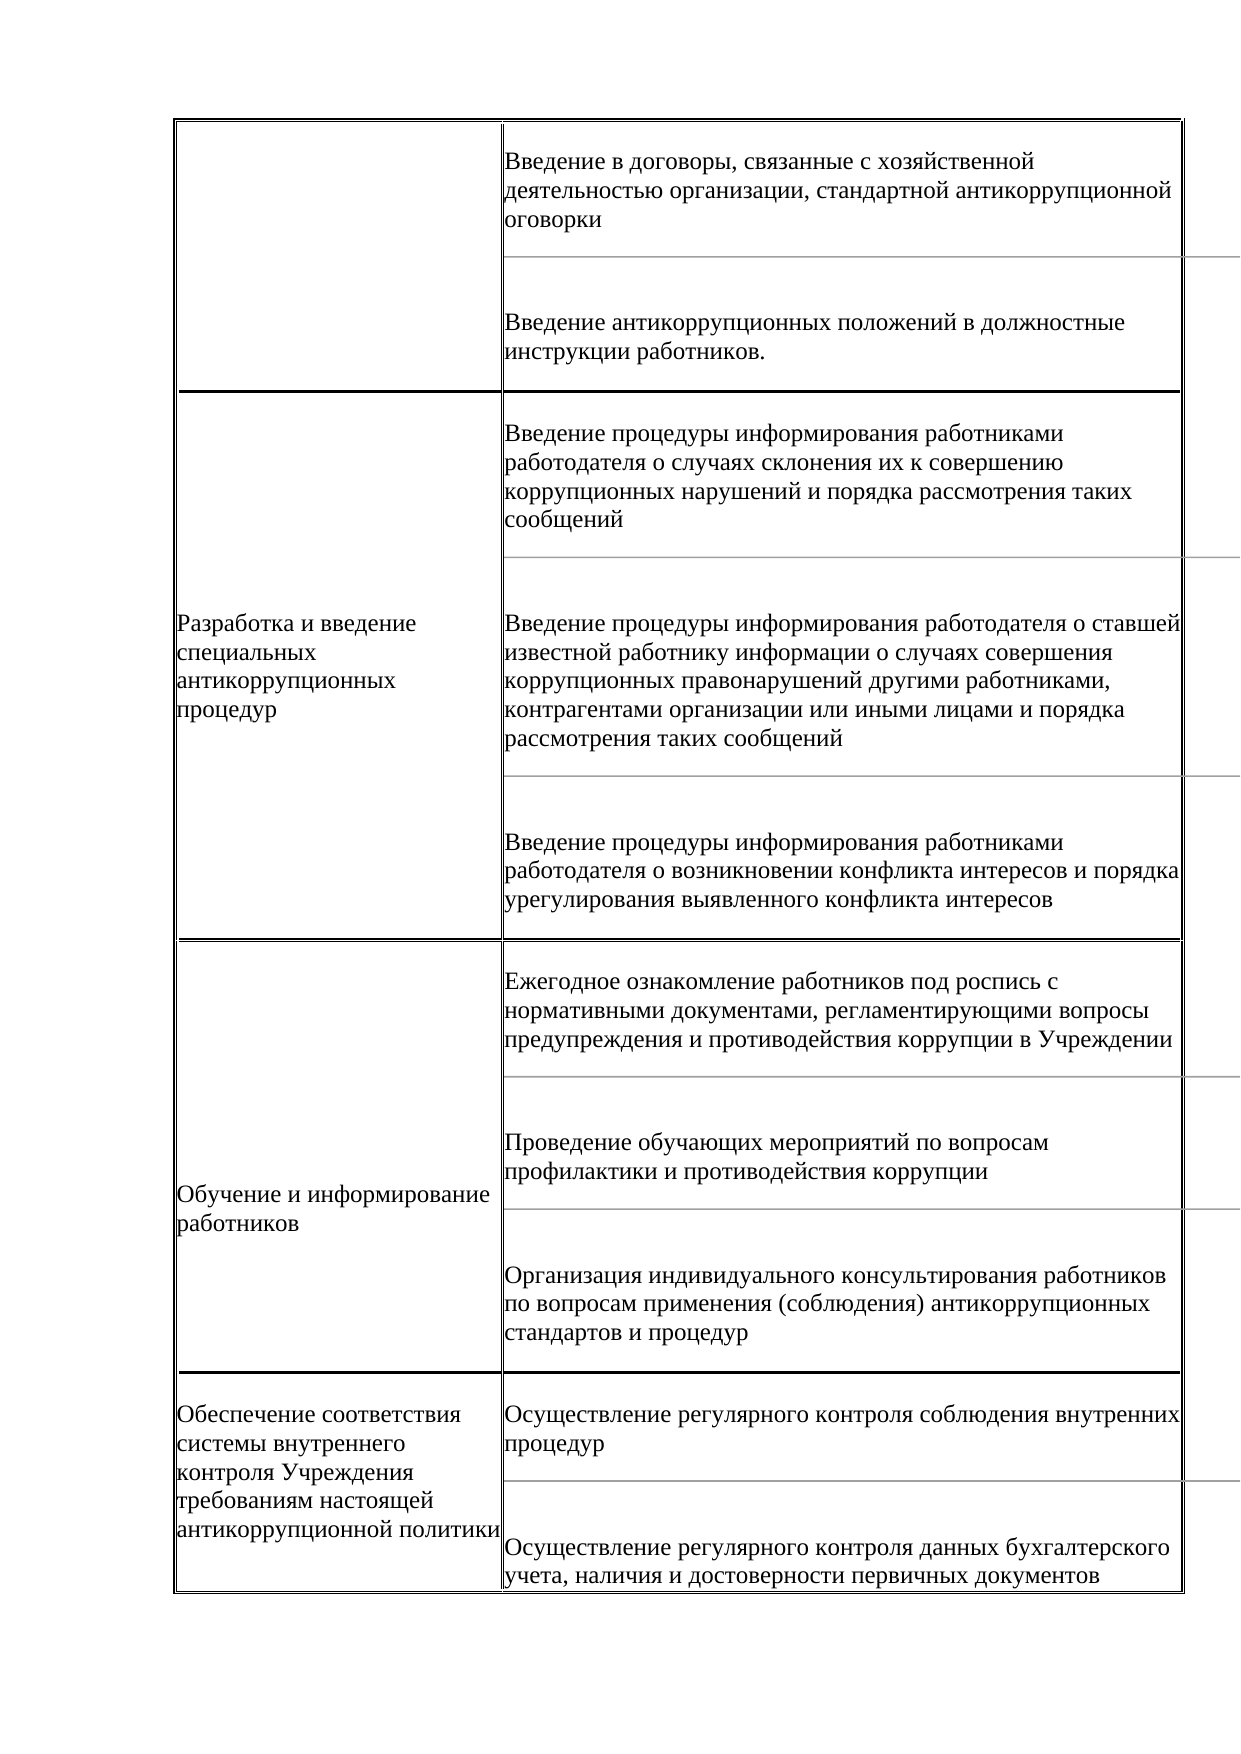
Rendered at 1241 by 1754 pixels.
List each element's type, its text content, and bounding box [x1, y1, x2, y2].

table_cell Ежегодное ознакомление работников под роспись с нормативными документами, регламентирующими вопросы предупреждения и противодействия коррупции в Учреждении Проведение обучающих мероприятий по вопросам профилактики и противодействия коррупции Организация индивидуального консультирования работников по вопросам применения (соблюдения) антикоррупционных стандартов и процедур [504, 1210, 1181, 1371]
table_cell Разработка и введение специальных антикоррупционных процедур [177, 390, 501, 938]
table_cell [177, 1371, 502, 1591]
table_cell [177, 122, 502, 390]
table_cell Ежегодное ознакомление работников под роспись с нормативными документами, регламентирующими вопросы предупреждения и противодействия коррупции в Учреждении Проведение обучающих мероприятий по вопросам профилактики и противодействия коррупции Организация индивидуального консультирования работников по вопросам применения (соблюдения) антикоррупционных стандартов и процедур [504, 1078, 1181, 1208]
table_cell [503, 1482, 1181, 1591]
table_cell Введение в договоры, связанные с хозяйственной деятельностью организации, стандартной антикоррупционной оговорки Введение антикоррупционных положений в должностные инструкции работников. [504, 258, 1181, 390]
table_cell Введение в договоры, связанные с хозяйственной деятельностью организации, стандартной антикоррупционной оговорки Введение антикоррупционных положений в должностные инструкции работников. [503, 118, 1183, 256]
table_cell Введение процедуры информирования работниками работодателя о случаях склонения их к совершению коррупционных нарушений и порядка рассмотрения таких сообщений Введение процедуры информирования работодателя о ставшей известной работнику информации о случаях совершения коррупционных правонарушений другими работниками, контрагентами организации или иными лицами и порядка рассмотрения таких сообщений Введение процедуры информирования работниками работодателя о возникновении конфликта интересов и порядка урегулирования выявленного конфликта интересов [504, 559, 1181, 775]
table_cell Ежегодное ознакомление работников под роспись с нормативными документами, регламентирующими вопросы предупреждения и противодействия коррупции в Учреждении Проведение обучающих мероприятий по вопросам профилактики и противодействия коррупции Организация индивидуального консультирования работников по вопросам применения (соблюдения) антикоррупционных стандартов и процедур [504, 938, 1182, 1075]
table_cell Обучение и информирование работников [177, 938, 501, 1371]
table_cell Введение процедуры информирования работниками работодателя о случаях склонения их к совершению коррупционных нарушений и порядка рассмотрения таких сообщений Введение процедуры информирования работодателя о ставшей известной работнику информации о случаях совершения коррупционных правонарушений другими работниками, контрагентами организации или иными лицами и порядка рассмотрения таких сообщений Введение процедуры информирования работниками работодателя о возникновении конфликта интересов и порядка урегулирования выявленного конфликта интересов [504, 390, 1181, 556]
table_cell Введение процедуры информирования работниками работодателя о случаях склонения их к совершению коррупционных нарушений и порядка рассмотрения таких сообщений Введение процедуры информирования работодателя о ставшей известной работнику информации о случаях совершения коррупционных правонарушений другими работниками, контрагентами организации или иными лицами и порядка рассмотрения таких сообщений Введение процедуры информирования работниками работодателя о возникновении конфликта интересов и порядка урегулирования выявленного конфликта интересов [504, 777, 1181, 938]
